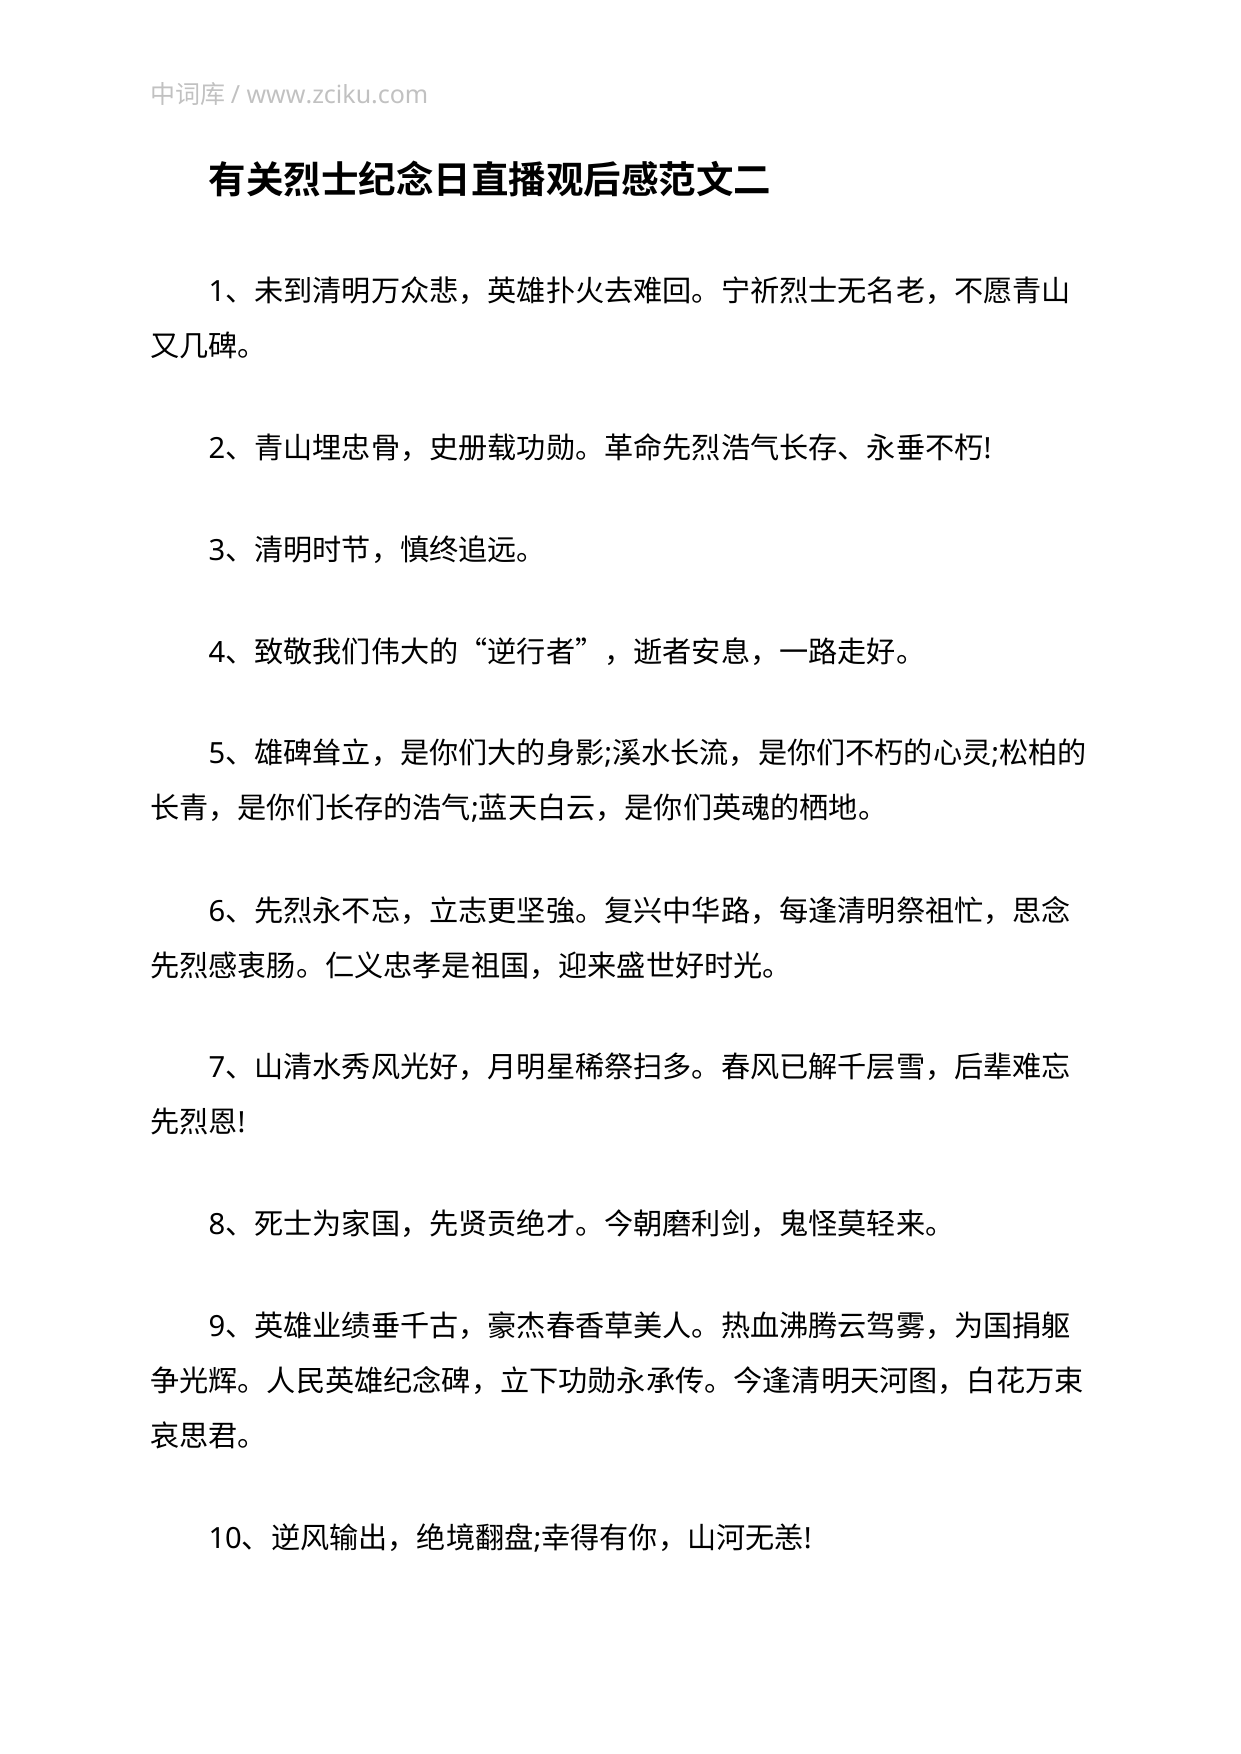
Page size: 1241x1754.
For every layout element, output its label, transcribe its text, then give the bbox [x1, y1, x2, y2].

text 2、青山埋忠骨，史册载功勋。革命先烈浩气长存、永垂不朽! [150, 424, 1090, 467]
text 3、清明时节，慎终追远。 [150, 526, 1090, 568]
text 4、致敬我们伟大的“逆行者”，逝者安息，一路走好。 [150, 628, 1090, 671]
text 7、山清水秀风光好，月明星稀祭扫多。春风已解千层雪，后辈难忘先烈恩! [150, 1044, 1090, 1141]
text 6、先烈永不忘，立志更坚強。复兴中华路，每逢清明祭祖忙，思念先烈感衷肠。仁义忠孝是祖国，迎来盛世好时光。 [150, 887, 1090, 984]
text 9、英雄业绩垂千古，豪杰春香草美人。热血沸腾云驾雾，为国捐躯争光辉。人民英雄纪念碑，立下功勋永承传。今逢清明天河图，白花万束哀思君。 [150, 1303, 1090, 1455]
text 1、未到清明万众悲，英雄扑火去难回。宁祈烈士无名老，不愿青山又几碑。 [150, 267, 1090, 365]
text 8、死士为家国，先贤贡绝才。今朝磨利剑，鬼怪莫轻来。 [150, 1201, 1090, 1243]
text 有关烈士纪念日直播观后感范文二 [150, 150, 1090, 204]
text 5、雄碑耸立，是你们大的身影;溪水长流，是你们不朽的心灵;松柏的长青，是你们长存的浩气;蓝天白云，是你们英魂的栖地。 [150, 730, 1090, 827]
text 10、逆风输出，绝境翻盘;幸得有你，山河无恙! [150, 1514, 1090, 1557]
